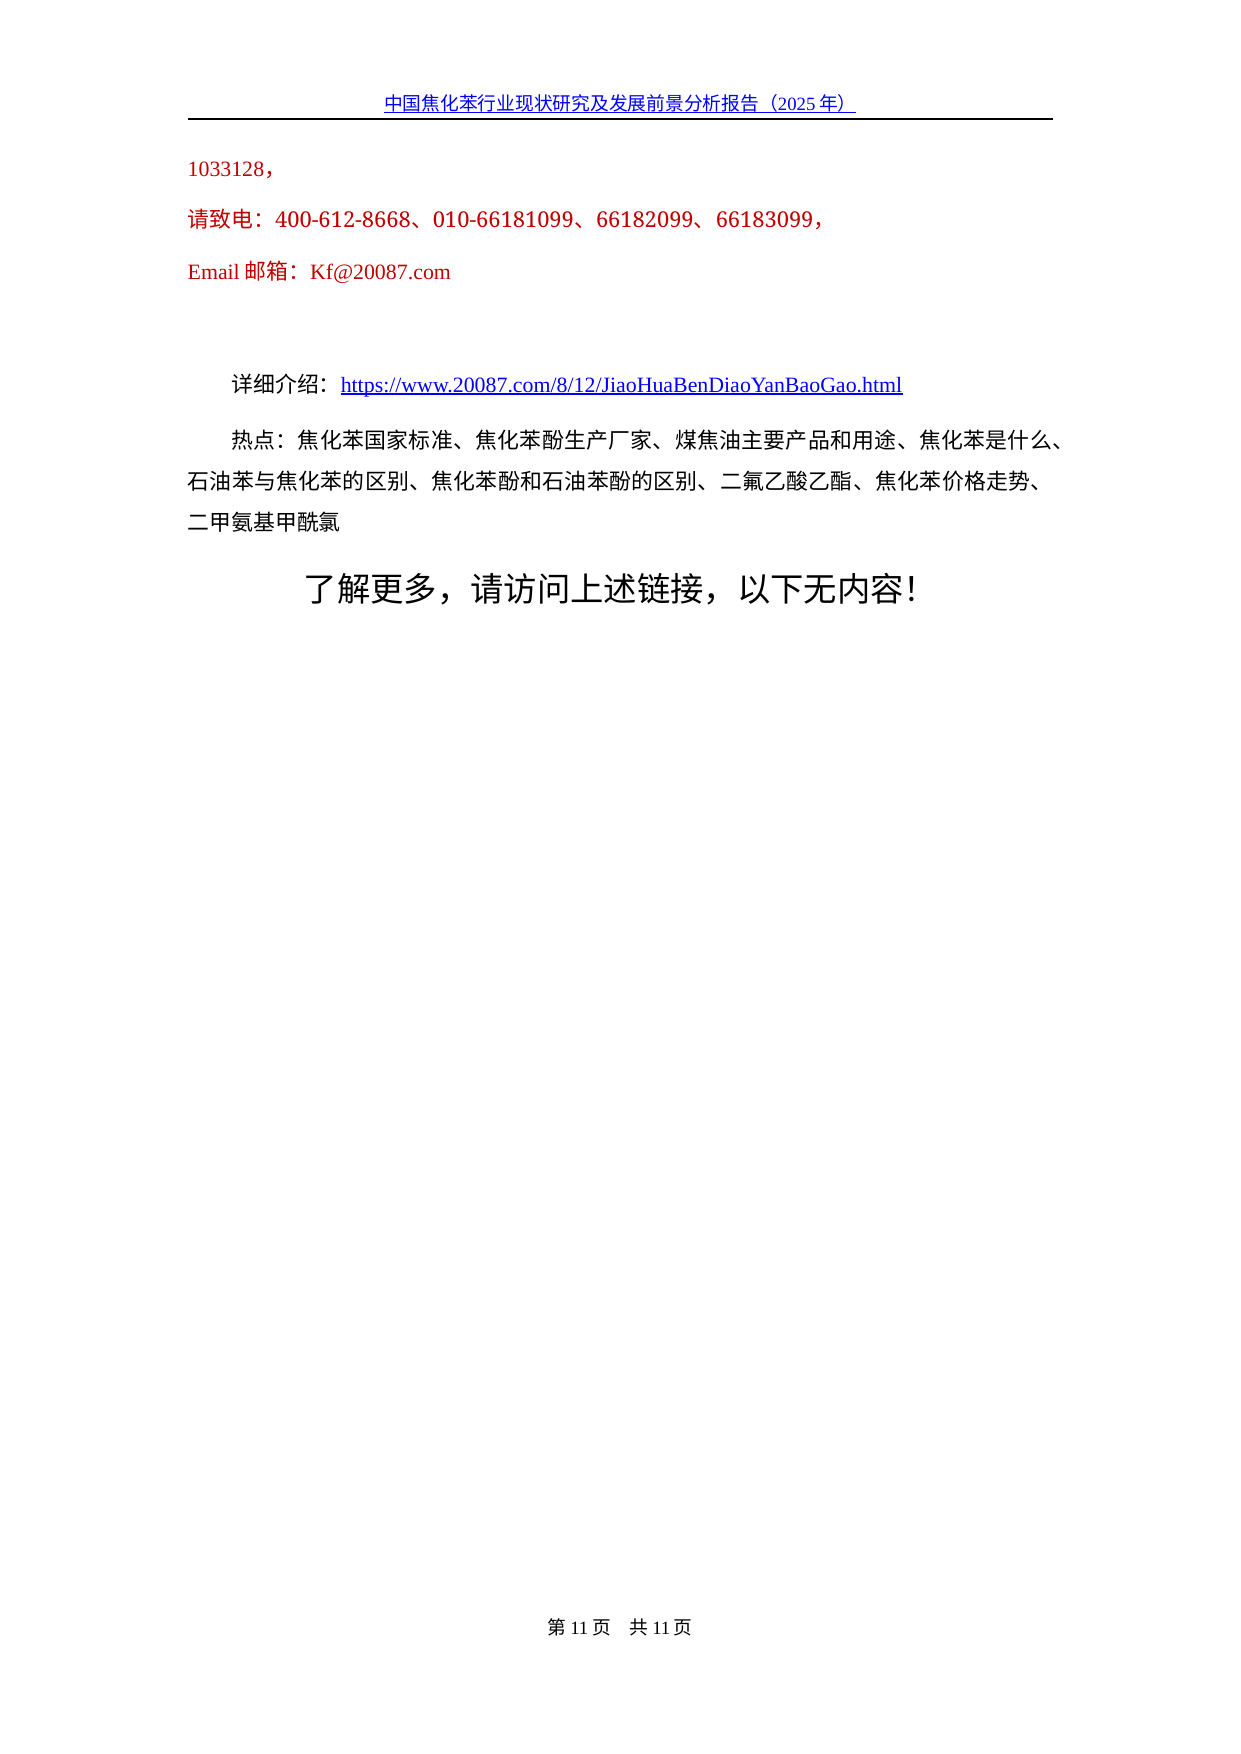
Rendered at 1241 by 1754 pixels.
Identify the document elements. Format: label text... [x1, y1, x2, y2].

text Email邮箱：Kf@20087.com [187, 253, 1053, 286]
title 了解更多，请访问上述链接，以下无内容！ [187, 554, 1053, 619]
text 热点：焦化苯国家标准、焦化苯酚生产厂家、煤焦油主要产品和用途、焦化苯是什么、石油苯与焦化苯的区别、焦化苯酚和石油苯酚的区别、二氟乙酸乙酯、焦化苯价格走势、二甲氨基甲酰氯 [187, 423, 1053, 537]
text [187, 150, 1053, 183]
text 请致电：400-612-8668、010-66181099、66182099、66183099， [187, 202, 1053, 234]
text 详细介绍：https://www.20087.com/8/12/JiaoHuaBenDiaoYanBaoGao.html [187, 366, 1053, 399]
